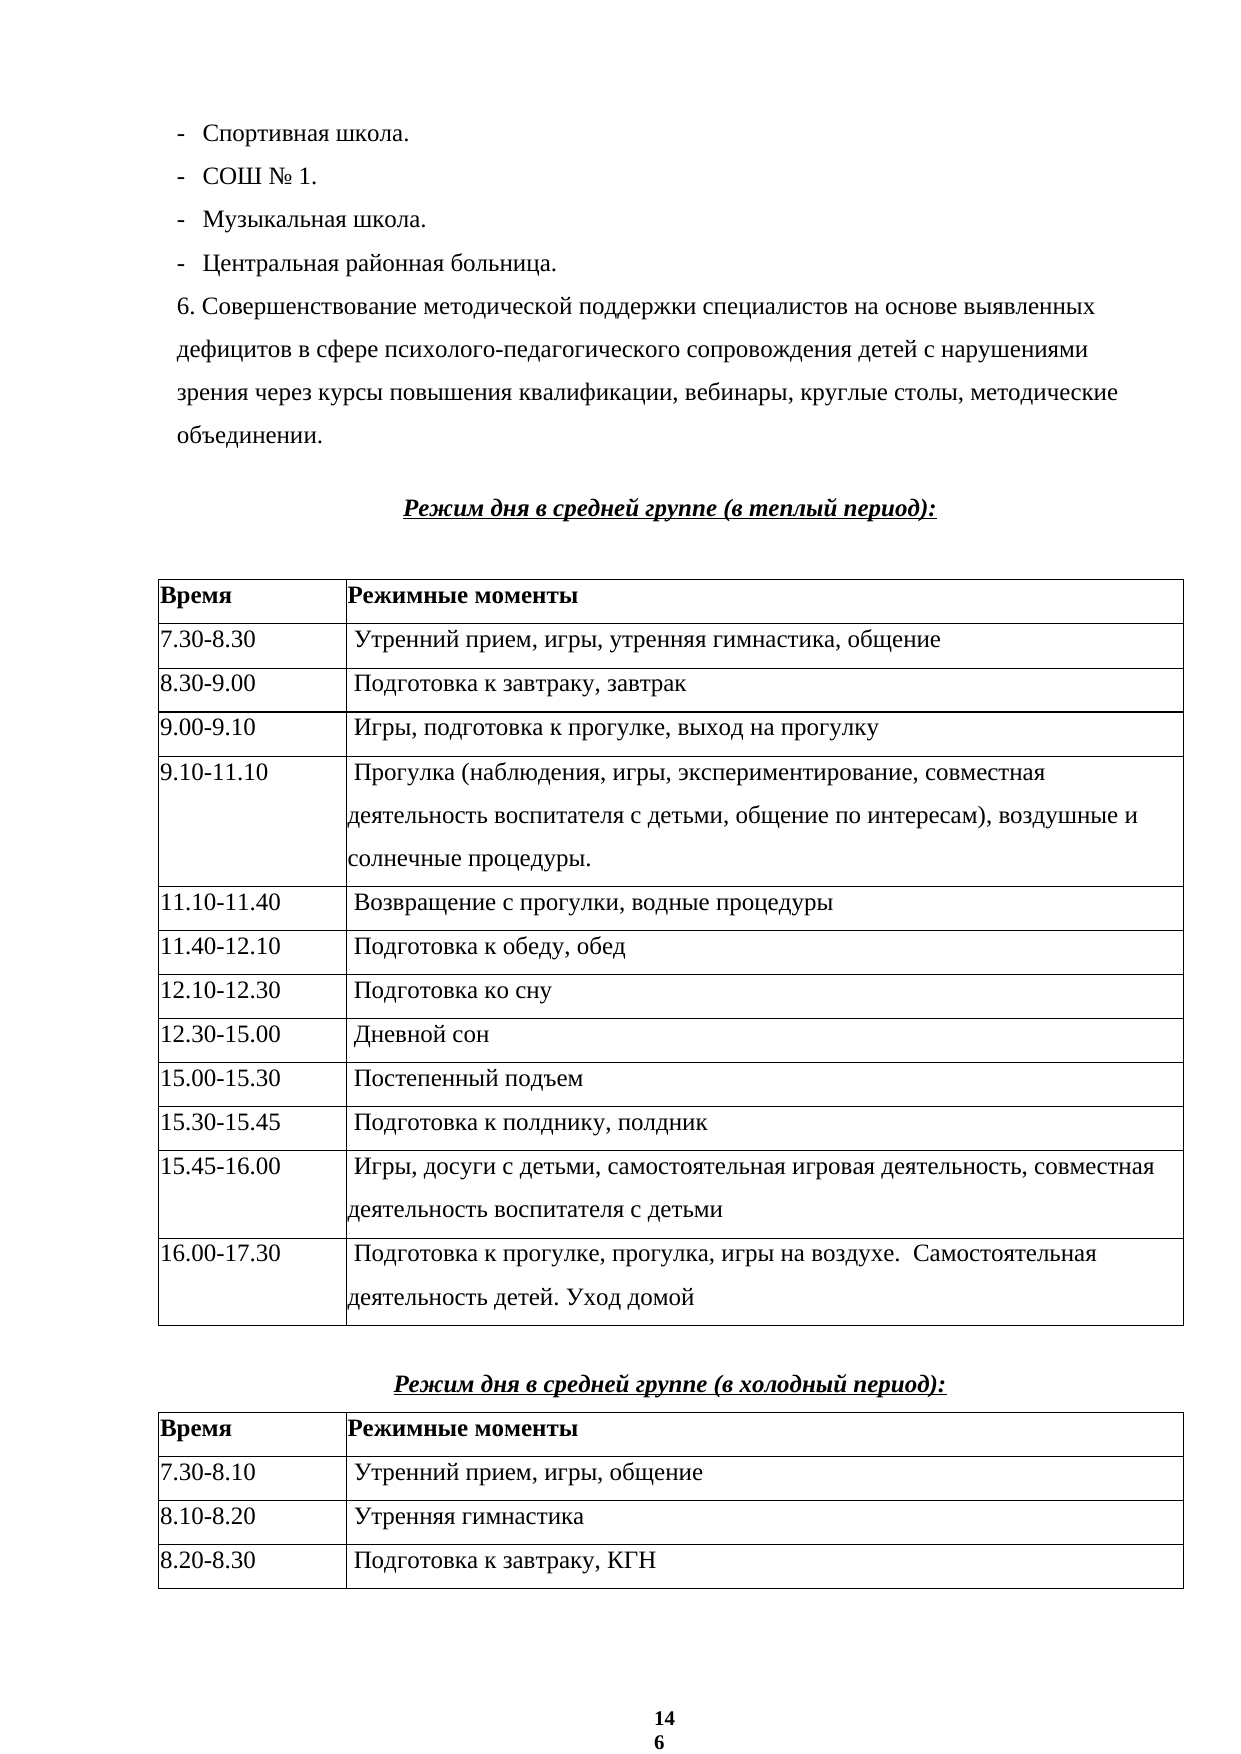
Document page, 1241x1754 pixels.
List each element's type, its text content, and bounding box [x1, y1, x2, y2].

table_header Время [159, 1413, 346, 1456]
table_cell 9.00-9.10 [159, 713, 346, 756]
table_cell Утренняя гимнастика [347, 1501, 1183, 1544]
table_cell Утренний прием, игры, утренняя гимнастика, общение [347, 624, 1183, 667]
table_cell Утренний прием, игры, общение [347, 1457, 1183, 1500]
list Музыкальная школа. [177, 204, 1166, 233]
table_cell Возвращение с прогулки, водные процедуры [347, 887, 1183, 930]
table_header Режимные моменты [347, 580, 1183, 623]
list Спортивная школа. [177, 118, 1166, 147]
table_cell Игры, подготовка к прогулке, выход на прогулку [347, 713, 1183, 756]
table_cell 15.45-16.00 [159, 1151, 346, 1237]
table_cell Постепенный подъем [347, 1063, 1183, 1106]
table_cell 7.30-8.30 [159, 624, 346, 667]
table_cell Подготовка к полднику, полдник [347, 1107, 1183, 1150]
table_cell 12.30-15.00 [159, 1019, 346, 1062]
table_cell 8.10-8.20 [159, 1501, 346, 1544]
table_cell 8.30-9.00 [159, 669, 346, 711]
table_cell Дневной сон [347, 1019, 1183, 1062]
table_cell Подготовка к обеду, обед [347, 931, 1183, 974]
table_cell 11.10-11.40 [159, 887, 346, 930]
table_cell 16.00-17.30 [159, 1239, 346, 1324]
table_cell Подготовка к завтраку, КГН [347, 1545, 1183, 1588]
table_cell 11.40-12.10 [159, 931, 346, 974]
list Центральная районная больница. [177, 248, 1166, 276]
table_cell Подготовка к завтраку, завтрак [347, 669, 1183, 711]
text 6. Совершенствование методической поддержки специалистов на основе выявленных дефицитов в сфере психолого-педагогического сопровождения детей с нарушениями зрения через курсы повышения квалификации, вебинары, круглые столы, методические объединении. [177, 291, 1166, 449]
table_cell 12.10-12.30 [159, 975, 346, 1018]
table_cell Подготовка ко сну [347, 975, 1183, 1018]
text Режим дня в средней группе (в холодный период): [177, 1369, 1166, 1397]
table_header Режимные моменты [347, 1413, 1183, 1456]
list СОШ № 1. [177, 161, 1166, 190]
table_cell Игры, досуги с детьми, самостоятельная игровая деятельность, совместная деятельность воспитателя с детьми [347, 1151, 1183, 1237]
table_cell Подготовка к прогулке, прогулка, игры на воздухе. Самостоятельная деятельность детей. Уход домой [347, 1239, 1183, 1324]
table_cell Прогулка (наблюдения, игры, экспериментирование, совместная деятельность воспитателя с детьми, общение по интересам), воздушные и солнечные процедуры. [347, 757, 1183, 886]
table_cell 7.30-8.10 [159, 1457, 346, 1500]
table_cell 15.00-15.30 [159, 1063, 346, 1106]
table_header Время [159, 580, 346, 623]
text Режим дня в средней группе (в теплый период): [177, 493, 1166, 522]
table_cell 15.30-15.45 [159, 1107, 346, 1150]
table_cell 8.20-8.30 [159, 1545, 346, 1588]
table_cell 9.10-11.10 [159, 757, 346, 886]
